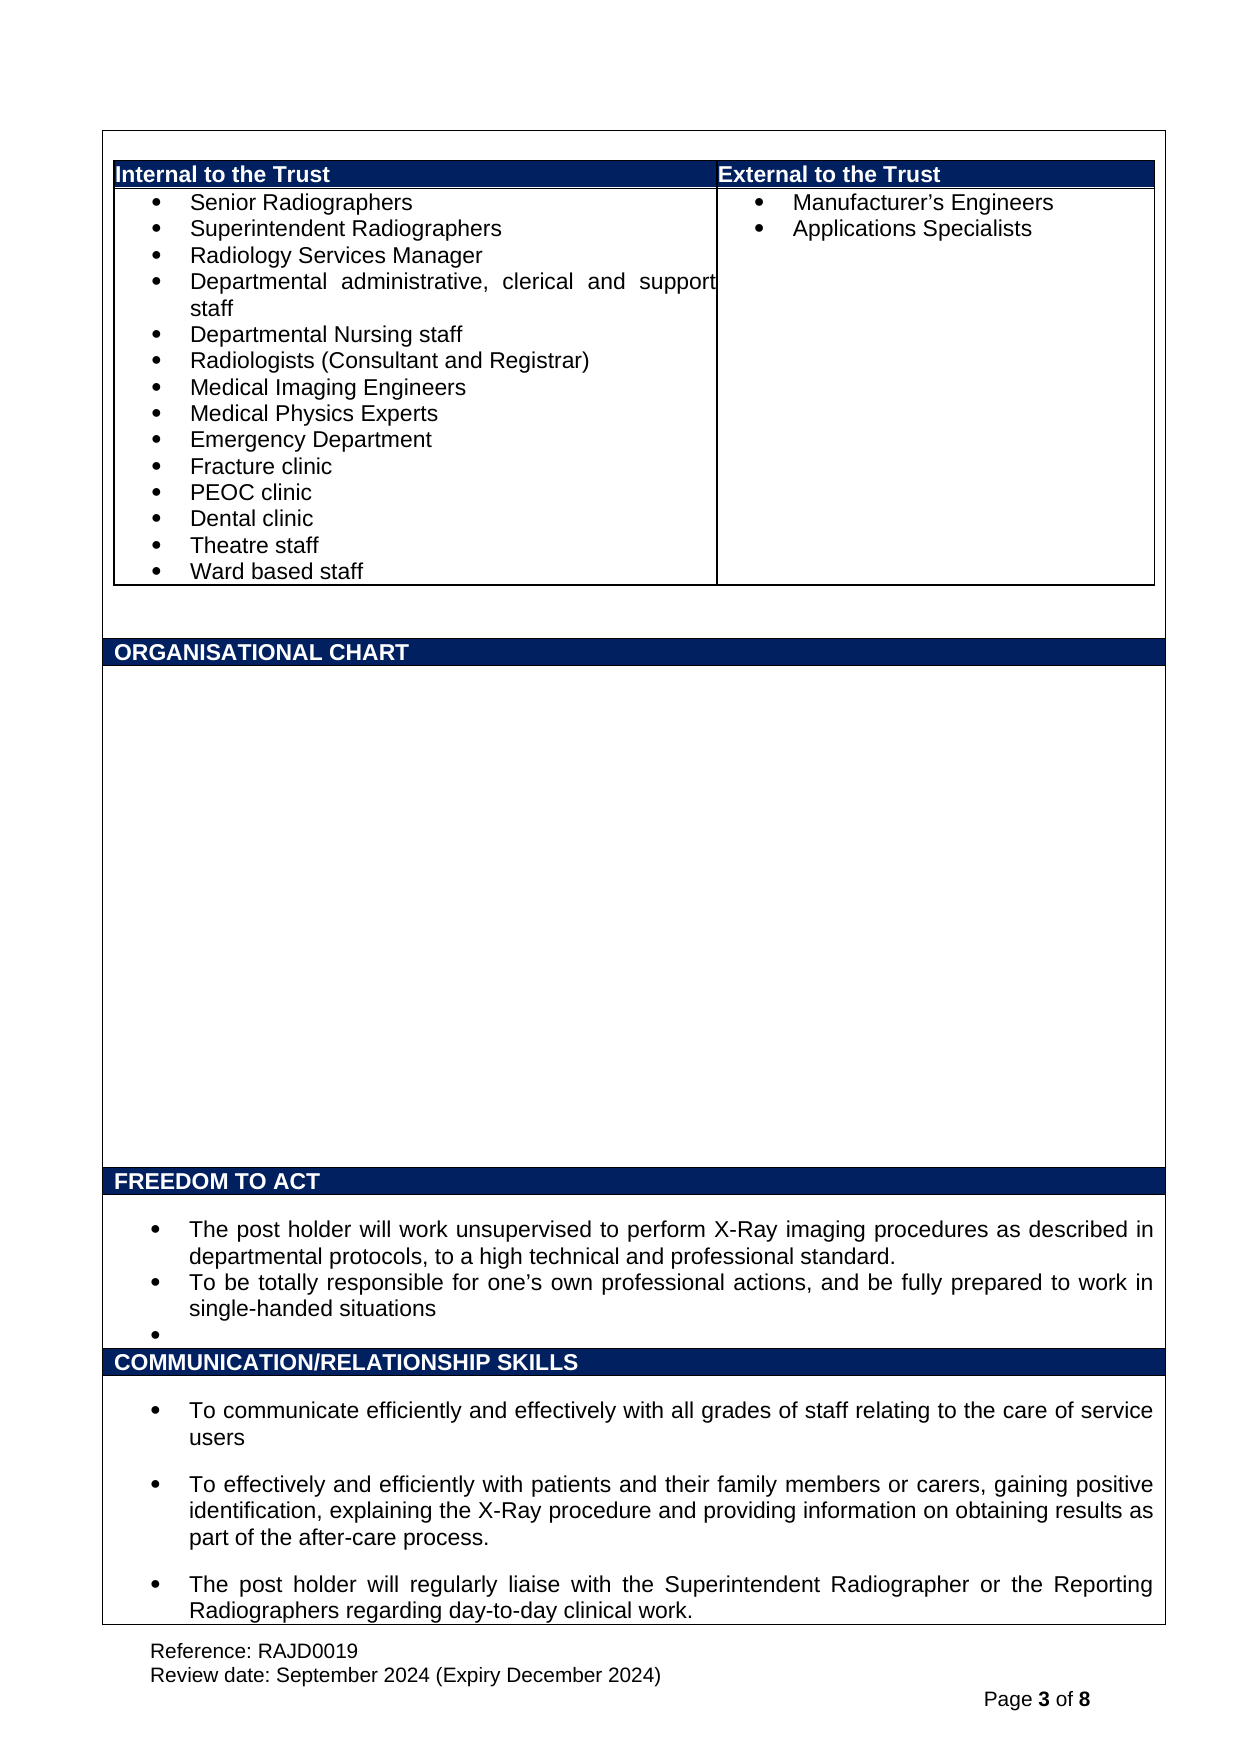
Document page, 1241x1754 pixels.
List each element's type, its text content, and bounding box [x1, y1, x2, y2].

table_cell COMMUNICATION/RELATIONSHIP SKILLS [103, 1349, 1165, 1375]
table_cell FREEDOM TO ACT [103, 1168, 1165, 1194]
table_cell The post holder will work unsupervised to perform X-Ray imaging procedures as described in departmental protocols, to a high technical and professional standard. To be totally responsible for one’s own professional actions, and be fully prepared to work in single-handed situations [103, 1195, 1165, 1348]
table_cell [103, 666, 1165, 1167]
table_cell ORGANISATIONAL CHART [103, 639, 1165, 665]
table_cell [103, 131, 1165, 638]
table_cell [103, 1376, 1165, 1623]
